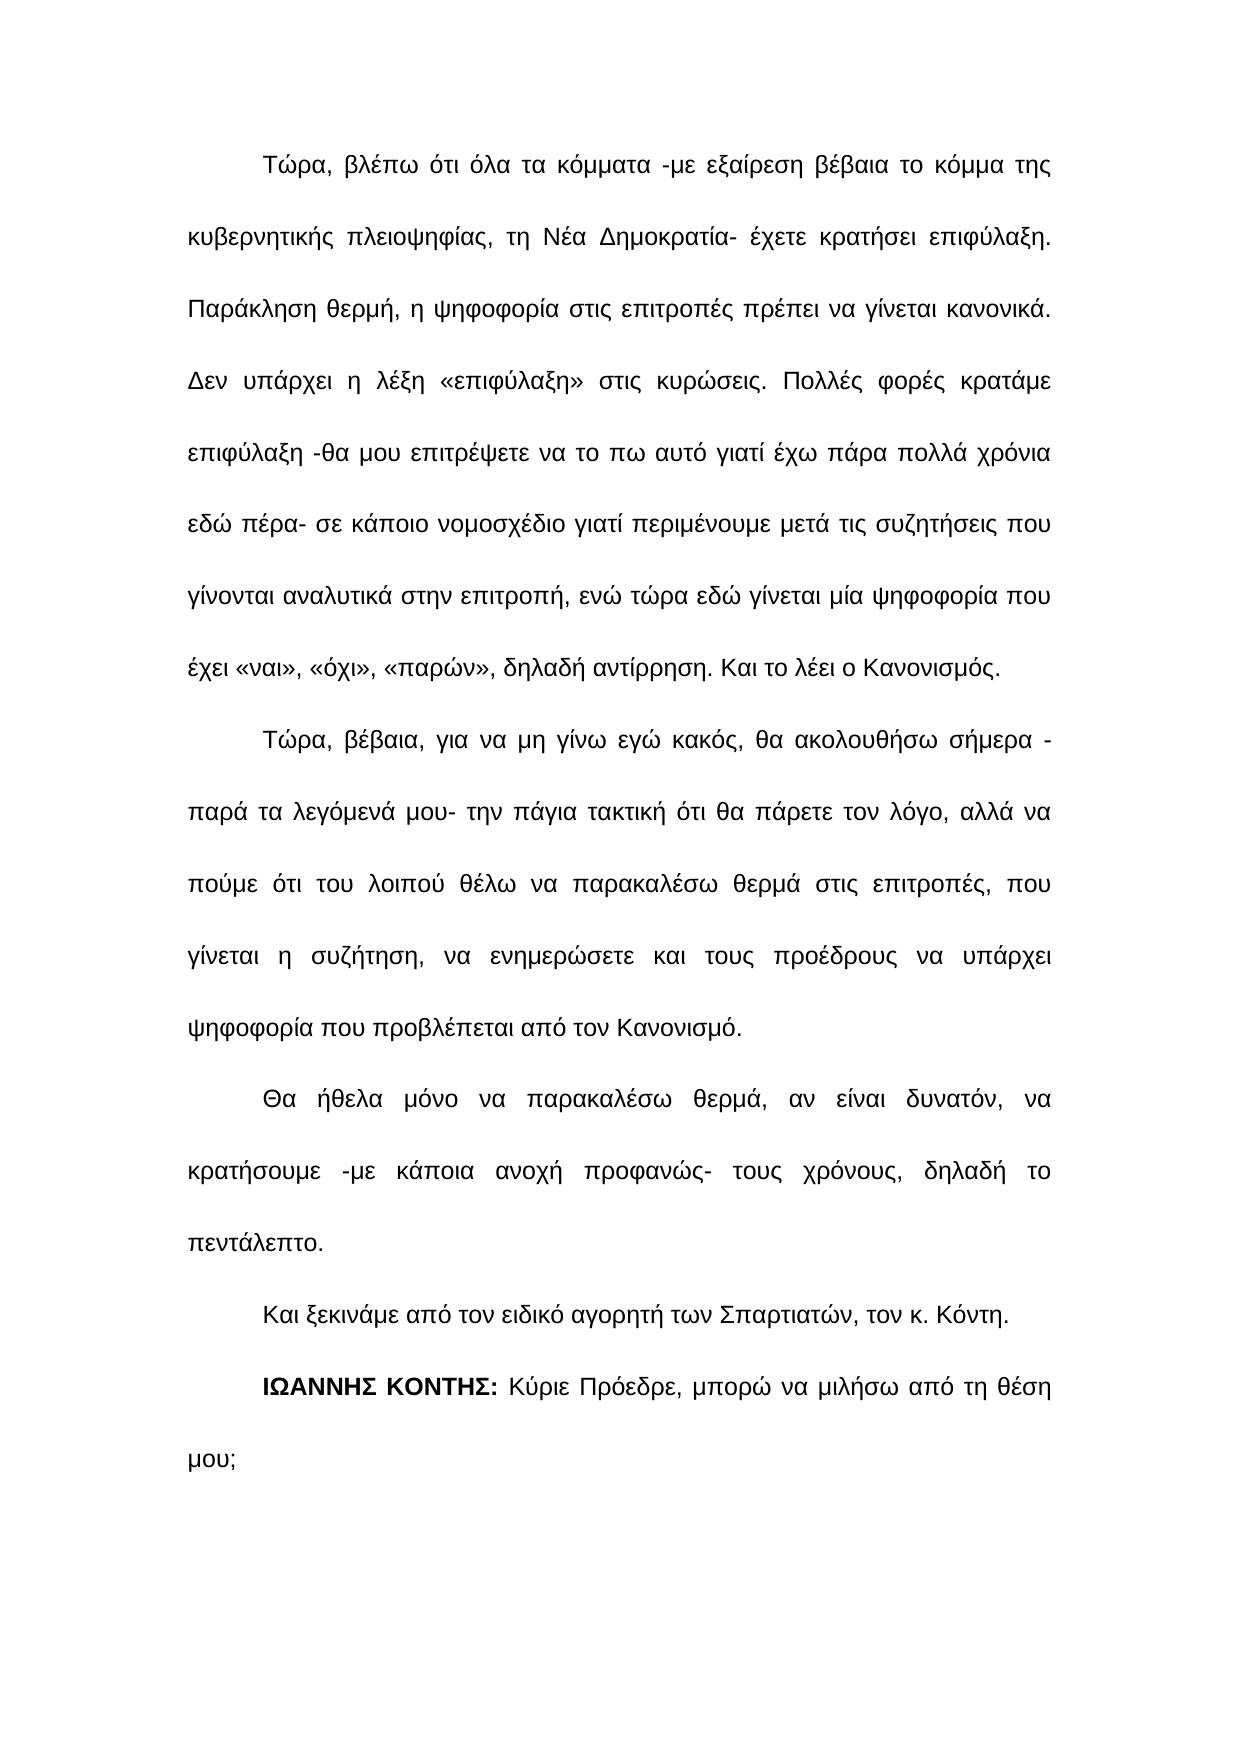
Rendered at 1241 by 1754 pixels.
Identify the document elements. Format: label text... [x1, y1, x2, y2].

text Και ξεκινάμε από τον ειδικό αγορητή των Σπαρτιατών, τον κ. Κόντη. [187, 1300, 1053, 1329]
text Τώρα, βλέπω ότι όλα τα κόμματα -με εξαίρεση βέβαια το κόμμα της κυβερνητικής πλειοψηφίας, τη Νέα Δημοκρατία- έχετε κρατήσει επιφύλαξη. Παράκληση θερμή, η ψηφοφορία στις επιτροπές πρέπει να γίνεται κανονικά. Δεν υπάρχει η λέξη «επιφύλαξη» στις κυρώσεις. Πολλές φορές κρατάμε επιφύλαξη -θα μου επιτρέψετε να το πω αυτό γιατί έχω πάρα πολλά χρόνια εδώ πέρα- σε κάποιο νομοσχέδιο γιατί περιμένουμε μετά τις συζητήσεις που γίνονται αναλυτικά στην επιτροπή, ενώ τώρα εδώ γίνεται μία ψηφοφορία που έχει «ναι», «όχι», «παρών», δηλαδή αντίρρηση. Και το λέει ο Κανονισμός. [187, 150, 1053, 682]
text Τώρα, βέβαια, για να μη γίνω εγώ κακός, θα ακολουθήσω σήμερα -παρά τα λεγόμενά μου- την πάγια τακτική ότι θα πάρετε τον λόγο, αλλά να πούμε ότι του λοιπού θέλω να παρακαλέσω θερμά στις επιτροπές, που γίνεται η συζήτηση, να ενημερώσετε και τους προέδρους να υπάρχει ψηφοφορία που προβλέπεται από τον Κανονισμό. [187, 725, 1053, 1041]
text Θα ήθελα μόνο να παρακαλέσω θερμά, αν είναι δυνατόν, να κρατήσουμε -με κάποια ανοχή προφανώς- τους χρόνους, δηλαδή το πεντάλεπτο. [187, 1084, 1053, 1257]
text ΙΩΑΝΝΗΣ ΚΟΝΤΗΣ: Κύριε Πρόεδρε, μπορώ να μιλήσω από τη θέση μου; [187, 1372, 1053, 1472]
